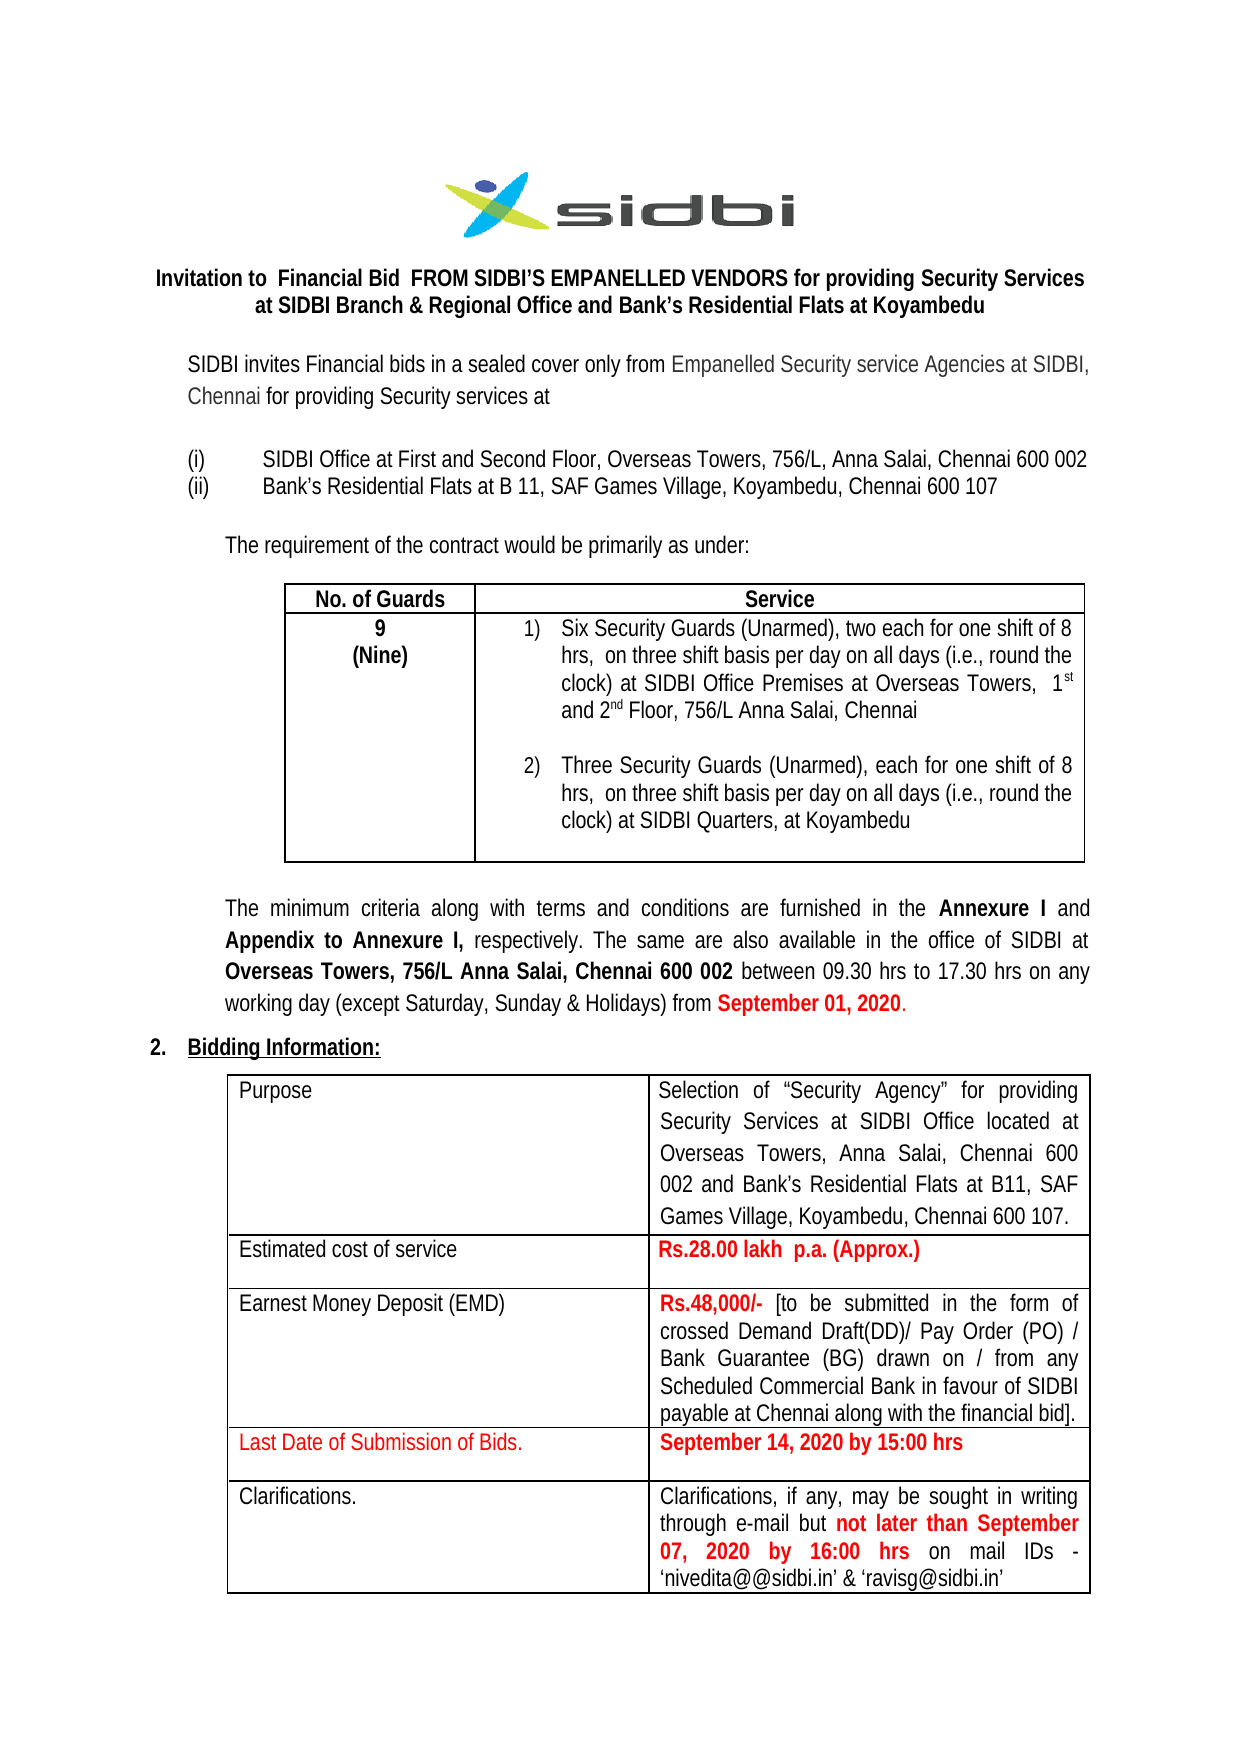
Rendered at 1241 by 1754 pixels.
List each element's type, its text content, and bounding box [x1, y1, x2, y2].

list Bank’s Residential Flats at B 11, SAF Games Village, Koyambedu, Chennai 600 107 [187, 472, 1090, 500]
table_header Service [476, 585, 1084, 612]
table_header Selection of “Security Agency” for providing Security Services at SIDBI Office located at Overseas Towers, Anna Salai, Chennai 600 002 and Bank’s Residential Flats at B11, SAF Games Village, Koyambedu, Chennai 600 107. [650, 1076, 1089, 1234]
text The minimum criteria along with terms and conditions are furnished in the Annexure I and Appendix to Annexure I, respectively. The same are also available in the office of SIDBI at Overseas Towers, 756/L Anna Salai, Chennai 600 002 between 09.30 hrs to 17.30 hrs on any working day (except Saturday, Sunday & Holidays) from September 01, 2020. [225, 894, 1090, 1016]
table_cell Earnest Money Deposit (EMD) [228, 1289, 648, 1427]
table_cell Estimated cost of service [228, 1235, 648, 1288]
table_cell September 14, 2020 by 15:00 hrs [650, 1428, 1089, 1480]
table_cell Rs.28.00 lakh p.a. (Approx.) [650, 1236, 1089, 1288]
table_header Purpose [228, 1076, 648, 1234]
text SIDBI invites Financial bids in a sealed cover only from Empanelled Security service Agencies at SIDBI, Chennai for providing Security services at [187, 350, 1090, 409]
table_cell Rs.48,000/- [to be submitted in the form of crossed Demand Draft(DD)/ Pay Order (PO) / Bank Guarantee (BG) drawn on / from any Scheduled Commercial Bank in favour of SIDBI payable at Chennai along with the financial bid]. [650, 1289, 1089, 1427]
subtitle Bidding Information: [150, 1033, 1090, 1061]
list SIDBI Office at First and Second Floor, Overseas Towers, 756/L, Anna Salai, Chennai 600 002 [187, 445, 1090, 472]
picture [402, 150, 838, 260]
text The requirement of the contract would be primarily as under: [150, 531, 1090, 559]
table_cell Six Security Guards (Unarmed), two each for one shift of 8 hrs, on three shift basis per day on all days (i.e., round the clock) at SIDBI Office Premises at Overseas Towers, 1st and 2nd Floor, 756/L Anna Salai, Chennai Three Security Guards (Unarmed), each for one shift of 8 hrs, on three shift basis per day on all days (i.e., round the clock) at SIDBI Quarters, at Koyambedu [476, 614, 1084, 861]
table_cell Clarifications, if any, may be sought in writing through e-mail but not later than September 07, 2020 by 16:00 hrs on mail IDs - ‘nivedita@@sidbi.in’ & ‘ravisg@sidbi.in’ [650, 1482, 1089, 1592]
table_cell Last Date of Submission of Bids. [228, 1428, 648, 1480]
table_cell Clarifications. [228, 1481, 648, 1592]
table_cell 9 (Nine) [286, 614, 474, 861]
text Invitation to Financial Bid FROM SIDBI’S EMPANELLED VENDORS for providing Security Services at SIDBI Branch & Regional Office and Bank’s Residential Flats at Koyambedu [150, 263, 1090, 318]
table_header No. of Guards [286, 585, 474, 612]
